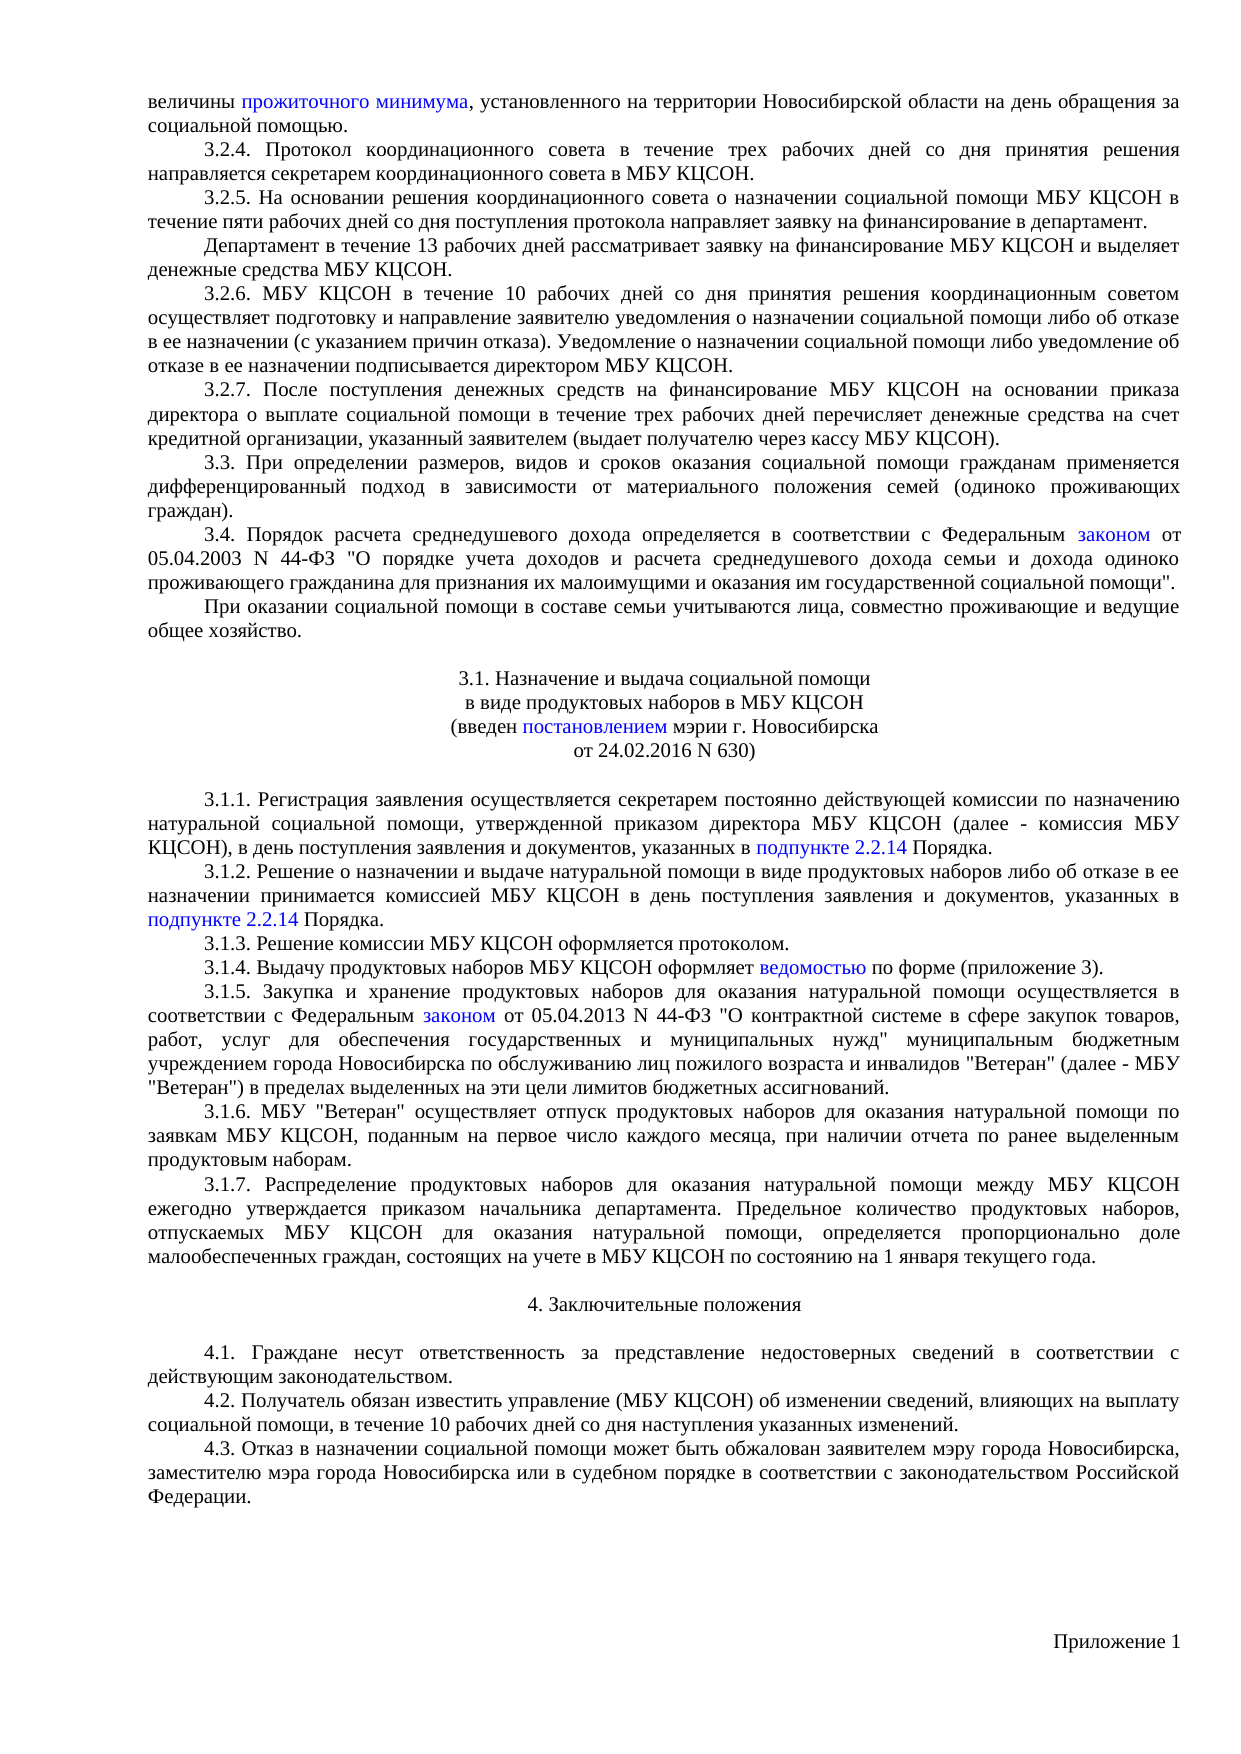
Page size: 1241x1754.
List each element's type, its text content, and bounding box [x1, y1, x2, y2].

text 3.1.1. Регистрация заявления осуществляется секретарем постоянно действующей комиссии по назначению натуральной социальной помощи, утвержденной приказом директора МБУ КЦСОН (далее - комиссия МБУ КЦСОН), в день поступления заявления и документов, указанных в подпункте 2.2.14 Порядка. [148, 786, 1181, 859]
text 3.2.4. Протокол координационного совета в течение трех рабочих дней со дня принятия решения направляется секретарем координационного совета в МБУ КЦСОН. [148, 137, 1181, 185]
text При оказании социальной помощи в составе семьи учитываются лица, совместно проживающие и ведущие общее хозяйство. [148, 594, 1181, 642]
text 3.1.2. Решение о назначении и выдаче натуральной помощи в виде продуктовых наборов либо об отказе в ее назначении принимается комиссией МБУ КЦСОН в день поступления заявления и документов, указанных в подпункте 2.2.14 Порядка. [148, 859, 1181, 931]
text от 24.02.2016 N 630) [148, 738, 1181, 762]
text 4.2. Получатель обязан известить управление (МБУ КЦСОН) об изменении сведений, влияющих на выплату социальной помощи, в течение 10 рабочих дней со дня наступления указанных изменений. [148, 1388, 1181, 1436]
text 3.1.7. Распределение продуктовых наборов для оказания натуральной помощи между МБУ КЦСОН ежегодно утверждается приказом начальника департамента. Предельное количество продуктовых наборов, отпускаемых МБУ КЦСОН для оказания натуральной помощи, определяется пропорционально доле малообеспеченных граждан, состоящих на учете в МБУ КЦСОН по состоянию на 1 января текущего года. [148, 1171, 1181, 1268]
text 3.1.3. Решение комиссии МБУ КЦСОН оформляется протоколом. [148, 931, 1181, 955]
text 3.2.6. МБУ КЦСОН в течение 10 рабочих дней со дня принятия решения координационным советом осуществляет подготовку и направление заявителю уведомления о назначении социальной помощи либо об отказе в ее назначении (с указанием причин отказа). Уведомление о назначении социальной помощи либо уведомление об отказе в ее назначении подписывается директором МБУ КЦСОН. [148, 281, 1181, 377]
text 3.4. Порядок расчета среднедушевого дохода определяется в соответствии с Федеральным законом от 05.04.2003 N 44-ФЗ "О порядке учета доходов и расчета среднедушевого дохода семьи и дохода одиноко проживающего гражданина для признания их малоимущими и оказания им государственной социальной помощи". [148, 522, 1181, 594]
text 3.1.4. Выдачу продуктовых наборов МБУ КЦСОН оформляет ведомостью по форме (приложение 3). [148, 955, 1181, 979]
text 3.3. При определении размеров, видов и сроков оказания социальной помощи гражданам применяется дифференцированный подход в зависимости от материального положения семей (одиноко проживающих граждан). [148, 449, 1181, 522]
text 4.1. Граждане несут ответственность за представление недостоверных сведений в соответствии с действующим законодательством. [148, 1340, 1181, 1388]
text Департамент в течение 13 рабочих дней рассматривает заявку на финансирование МБУ КЦСОН и выделяет денежные средства МБУ КЦСОН. [148, 233, 1181, 281]
text (введен постановлением мэрии г. Новосибирска [148, 714, 1181, 738]
text 3.1. Назначение и выдача социальной помощи [148, 666, 1181, 690]
text 3.2.5. На основании решения координационного совета о назначении социальной помощи МБУ КЦСОН в течение пяти рабочих дней со дня поступления протокола направляет заявку на финансирование в департамент. [148, 185, 1181, 233]
text 3.1.5. Закупка и хранение продуктовых наборов для оказания натуральной помощи осуществляется в соответствии с Федеральным законом от 05.04.2013 N 44-ФЗ "О контрактной системе в сфере закупок товаров, работ, услуг для обеспечения государственных и муниципальных нужд" муниципальным бюджетным учреждением города Новосибирска по обслуживанию лиц пожилого возраста и инвалидов "Ветеран" (далее - МБУ "Ветеран") в пределах выделенных на эти цели лимитов бюджетных ассигнований. [148, 979, 1181, 1099]
text в виде продуктовых наборов в МБУ КЦСОН [148, 690, 1181, 714]
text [148, 89, 1181, 137]
text 4.3. Отказ в назначении социальной помощи может быть обжалован заявителем мэру города Новосибирска, заместителю мэра города Новосибирска или в судебном порядке в соответствии с законодательством Российской Федерации. [148, 1436, 1181, 1508]
text 3.1.6. МБУ "Ветеран" осуществляет отпуск продуктовых наборов для оказания натуральной помощи по заявкам МБУ КЦСОН, поданным на первое число каждого месяца, при наличии отчета по ранее выделенным продуктовым наборам. [148, 1099, 1181, 1171]
text 3.2.7. После поступления денежных средств на финансирование МБУ КЦСОН на основании приказа директора о выплате социальной помощи в течение трех рабочих дней перечисляет денежные средства на счет кредитной организации, указанный заявителем (выдает получателю через кассу МБУ КЦСОН). [148, 377, 1181, 449]
text Приложение 1 [148, 1629, 1181, 1653]
text 4. Заключительные положения [148, 1292, 1181, 1316]
